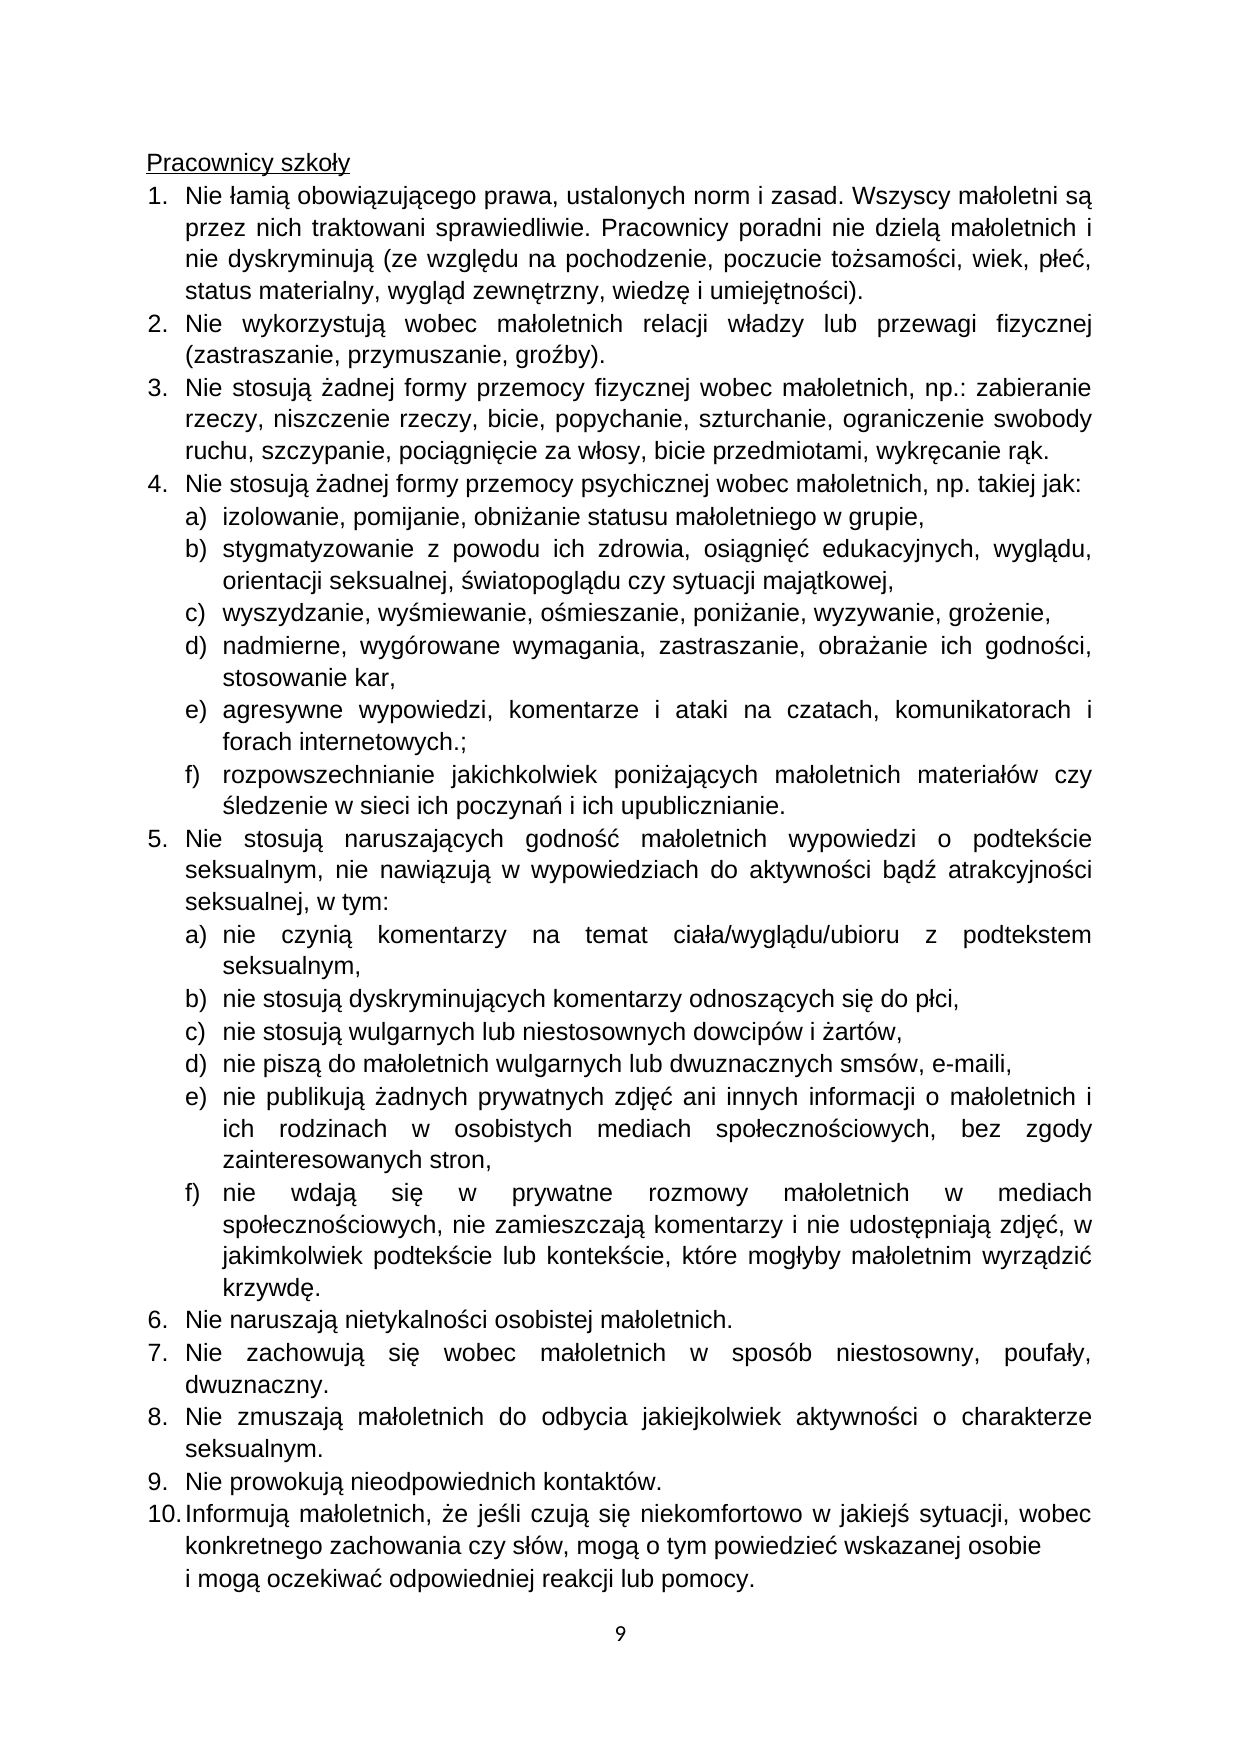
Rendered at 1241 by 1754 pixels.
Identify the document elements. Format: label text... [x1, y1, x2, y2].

list nie czynią komentarzy na temat ciała/wyglądu/ubioru z podtekstem seksualnym, [185, 920, 1093, 980]
list agresywne wypowiedzi, komentarze i ataki na czatach, komunikatorach i forach internetowych.; [185, 695, 1093, 756]
list Nie stosują naruszających godność małoletnich wypowiedzi o podtekście seksualnym, nie nawiązują w wypowiedziach do aktywności bądź atrakcyjności seksualnej, w tym: [147, 824, 1093, 916]
list Nie łamią obowiązującego prawa, ustalonych norm i zasad. Wszyscy małoletni są przez nich traktowani sprawiedliwie. Pracownicy poradni nie dzielą małoletnich i nie dyskryminują (ze względu na pochodzenie, poczucie tożsamości, wiek, płeć, status materialny, wygląd zewnętrzny, wiedzę i umiejętności). [147, 181, 1093, 305]
list Nie zachowują się wobec małoletnich w sposób niestosowny, poufały, dwuznaczny. [147, 1338, 1093, 1398]
list wyszydzanie, wyśmiewanie, ośmieszanie, poniżanie, wyzywanie, grożenie, [185, 598, 1093, 627]
list nie piszą do małoletnich wulgarnych lub dwuznacznych smsów, e-maili, [185, 1049, 1093, 1078]
list Nie stosują żadnej formy przemocy fizycznej wobec małoletnich, np.: zabieranie rzeczy, niszczenie rzeczy, bicie, popychanie, szturchanie, ograniczenie swobody ruchu, szczypanie, pociągnięcie za włosy, bicie przedmiotami, wykręcanie rąk. [147, 373, 1093, 465]
list rozpowszechnianie jakichkolwiek poniżających małoletnich materiałów czy śledzenie w sieci ich poczynań i ich upublicznianie. [185, 760, 1093, 820]
subtitle Pracownicy szkoły [146, 148, 1098, 177]
list nie publikują żadnych prywatnych zdjęć ani innych informacji o małoletnich i ich rodzinach w osobistych mediach społecznościowych, bez zgody zainteresowanych stron, [185, 1082, 1093, 1174]
list Informują małoletnich, że jeśli czują się niekomfortowo w jakiejś sytuacji, wobec konkretnego zachowania czy słów, mogą o tym powiedzieć wskazanej osobie [147, 1499, 1093, 1560]
list nadmierne, wygórowane wymagania, zastraszanie, obrażanie ich godności, stosowanie kar, [185, 631, 1093, 691]
list Nie prowokują nieodpowiednich kontaktów. [147, 1467, 1093, 1495]
list Nie naruszają nietykalności osobistej małoletnich. [147, 1305, 1093, 1334]
list izolowanie, pomijanie, obniżanie statusu małoletniego w grupie, [185, 501, 1093, 530]
list nie wdają się w prywatne rozmowy małoletnich w mediach społecznościowych, nie zamieszczają komentarzy i nie udostępniają zdjęć, w jakimkolwiek podtekście lub kontekście, które mogłyby małoletnim wyrządzić krzywdę. [185, 1178, 1093, 1301]
text i mogą oczekiwać odpowiedniej reakcji lub pomocy. [185, 1564, 1093, 1592]
list Nie stosują żadnej formy przemocy psychicznej wobec małoletnich, np. takiej jak: [147, 469, 1093, 497]
list Nie wykorzystują wobec małoletnich relacji władzy lub przewagi fizycznej (zastraszanie, przymuszanie, groźby). [147, 309, 1093, 369]
list stygmatyzowanie z powodu ich zdrowia, osiągnięć edukacyjnych, wyglądu, orientacji seksualnej, światopoglądu czy sytuacji majątkowej, [185, 534, 1093, 594]
list Nie zmuszają małoletnich do odbycia jakiejkolwiek aktywności o charakterze seksualnym. [147, 1402, 1093, 1463]
list nie stosują dyskryminujących komentarzy odnoszących się do płci, [185, 984, 1093, 1013]
list nie stosują wulgarnych lub niestosownych dowcipów i żartów, [185, 1017, 1093, 1046]
